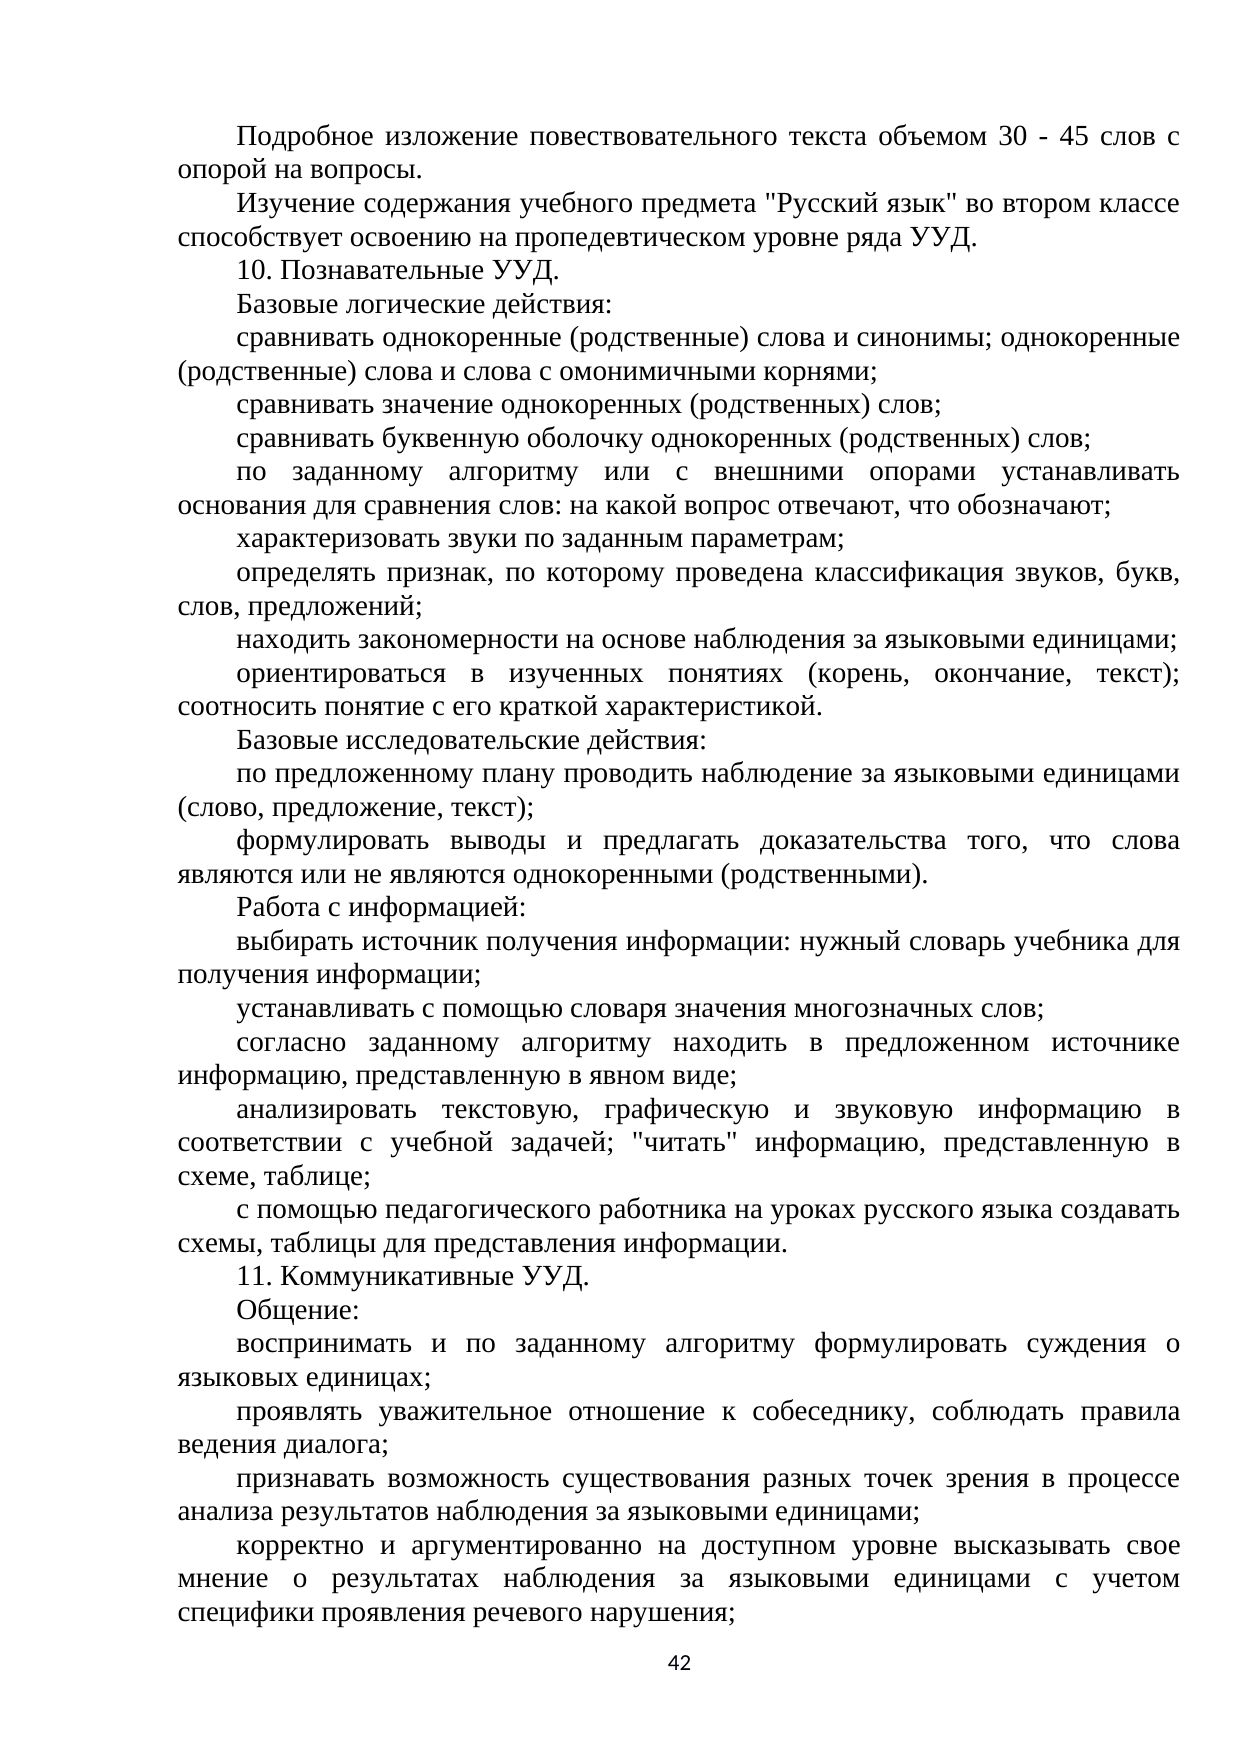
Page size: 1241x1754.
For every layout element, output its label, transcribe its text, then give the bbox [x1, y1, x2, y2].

text характеризовать звуки по заданным параметрам; [177, 521, 1181, 554]
text Базовые логические действия: [177, 286, 1181, 319]
text сравнивать значение однокоренных (родственных) слов; [177, 386, 1181, 420]
text определять признак, по которому проведена классификация звуков, букв, слов, предложений; [177, 554, 1181, 621]
text с помощью педагогического работника на уроках русского языка создавать схемы, таблицы для представления информации. [177, 1191, 1181, 1258]
text признавать возможность существования разных точек зрения в процессе анализа результатов наблюдения за языковыми единицами; [177, 1460, 1181, 1527]
text корректно и аргументированно на доступном уровне высказывать свое мнение о результатах наблюдения за языковыми единицами с учетом специфики проявления речевого нарушения; [177, 1527, 1181, 1627]
text согласно заданному алгоритму находить в предложенном источнике информацию, представленную в явном виде; [177, 1024, 1181, 1091]
text выбирать источник получения информации: нужный словарь учебника для получения информации; [177, 923, 1181, 990]
text проявлять уважительное отношение к собеседнику, соблюдать правила ведения диалога; [177, 1393, 1181, 1460]
text формулировать выводы и предлагать доказательства того, что слова являются или не являются однокоренными (родственными). [177, 822, 1181, 889]
text по предложенному плану проводить наблюдение за языковыми единицами (слово, предложение, текст); [177, 755, 1181, 822]
text находить закономерности на основе наблюдения за языковыми единицами; [177, 621, 1181, 655]
text Базовые исследовательские действия: [177, 722, 1181, 755]
text Изучение содержания учебного предмета "Русский язык" во втором классе способствует освоению на пропедевтическом уровне ряда УУД. [177, 185, 1181, 252]
text Подробное изложение повествовательного текста объемом 30 - 45 слов с опорой на вопросы. [177, 118, 1181, 185]
text Общение: [177, 1292, 1181, 1326]
text 10. Познавательные УУД. [177, 252, 1181, 286]
text ориентироваться в изученных понятиях (корень, окончание, текст); соотносить понятие с его краткой характеристикой. [177, 655, 1181, 722]
text анализировать текстовую, графическую и звуковую информацию в соответствии с учебной задачей; "читать" информацию, представленную в схеме, таблице; [177, 1091, 1181, 1191]
text 11. Коммуникативные УУД. [177, 1258, 1181, 1292]
text воспринимать и по заданному алгоритму формулировать суждения о языковых единицах; [177, 1326, 1181, 1393]
text Работа с информацией: [177, 889, 1181, 923]
text сравнивать однокоренные (родственные) слова и синонимы; однокоренные (родственные) слова и слова с омонимичными корнями; [177, 319, 1181, 386]
text устанавливать с помощью словаря значения многозначных слов; [177, 990, 1181, 1024]
text сравнивать буквенную оболочку однокоренных (родственных) слов; [177, 420, 1181, 453]
text по заданному алгоритму или с внешними опорами устанавливать основания для сравнения слов: на какой вопрос отвечают, что обозначают; [177, 453, 1181, 521]
